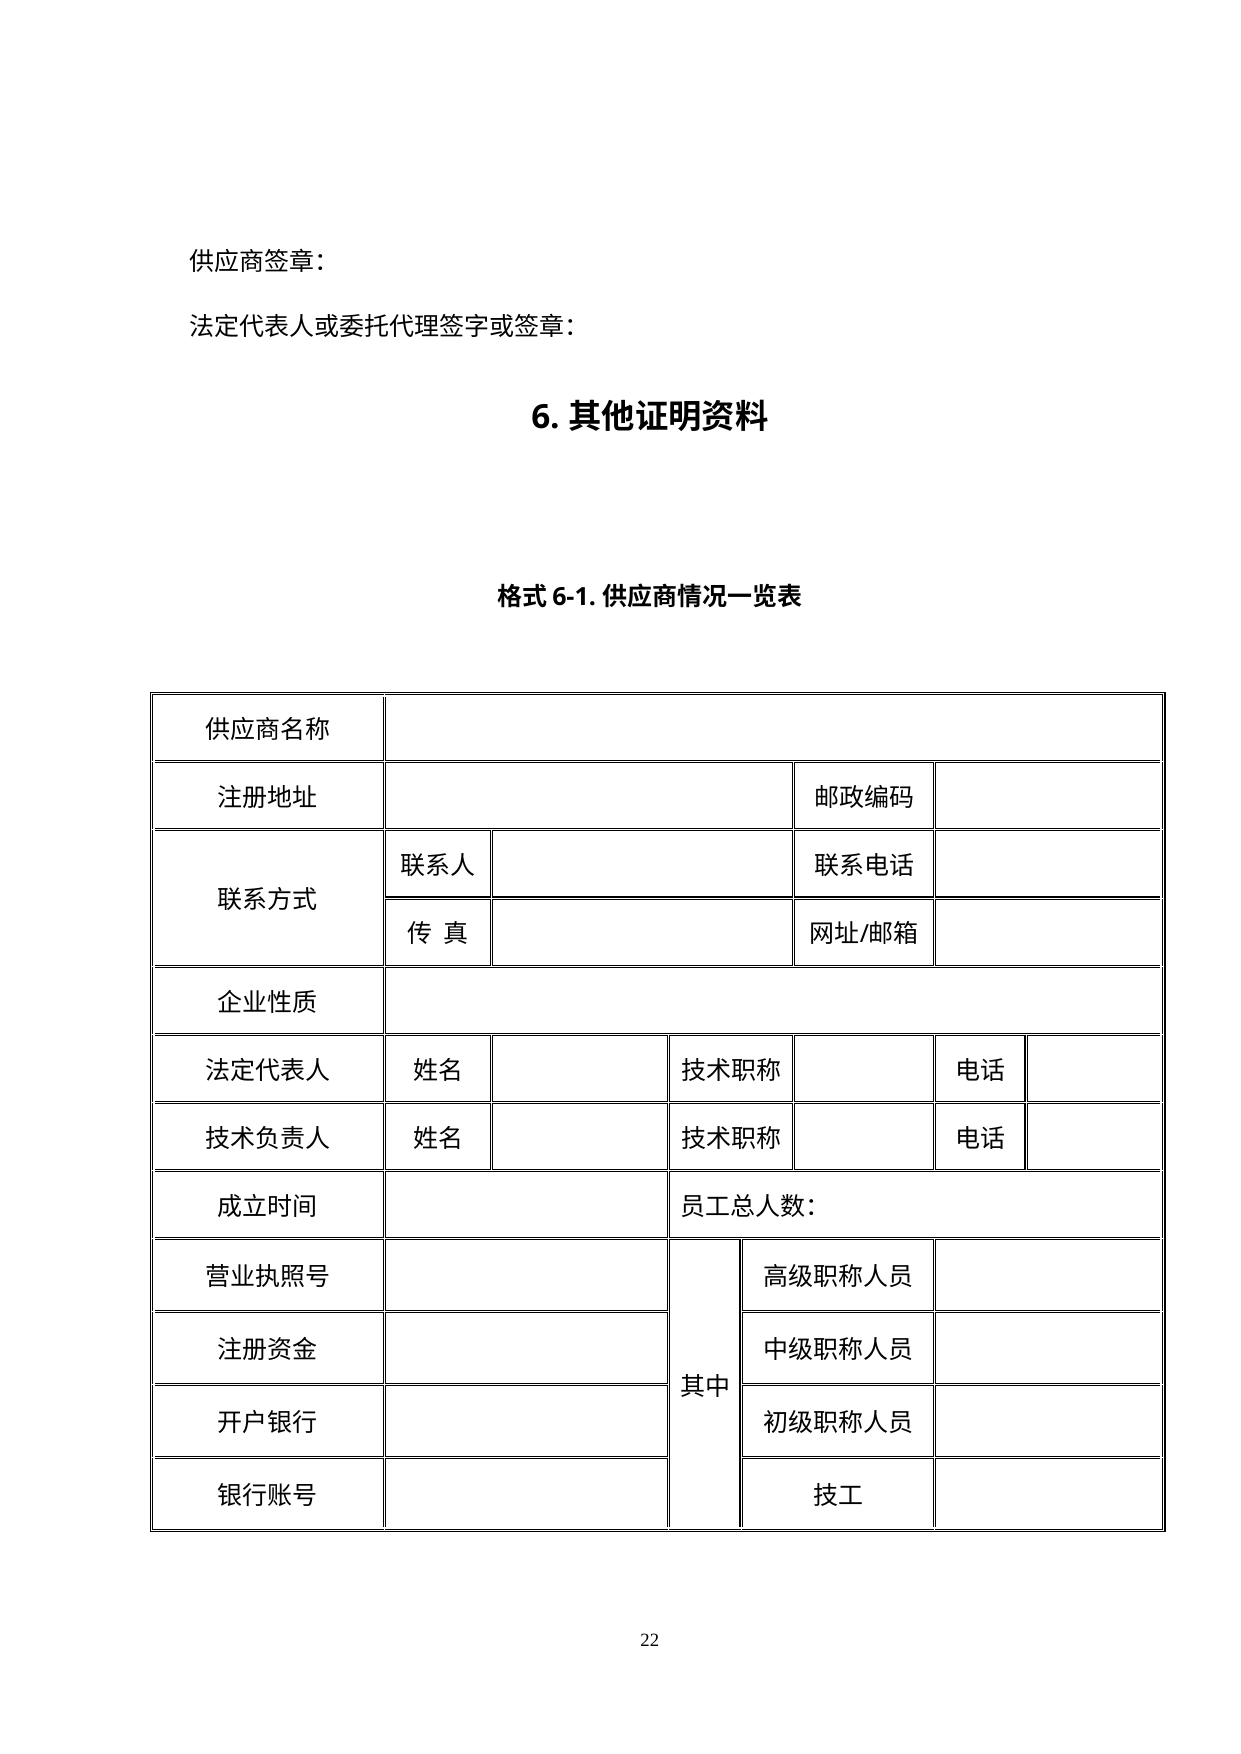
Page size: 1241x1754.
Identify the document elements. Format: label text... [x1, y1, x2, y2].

table_header [384, 695, 1162, 760]
table_cell 企业性质 [153, 965, 383, 1033]
table_cell [386, 1172, 667, 1237]
table_cell 技术职称 [670, 1104, 792, 1169]
table_cell [386, 1240, 667, 1310]
text 格式6-1. 供应商情况一览表 [189, 562, 1110, 627]
table_cell [795, 1104, 933, 1169]
table_cell 中级职称人员 [743, 1313, 933, 1383]
text 法定代表人或委托代理签字或签章： [189, 292, 1110, 357]
table_cell 技术负责人 [153, 1101, 383, 1169]
table_cell 银行账号 [153, 1456, 384, 1529]
table_cell [795, 1036, 933, 1101]
table_cell [386, 1386, 667, 1456]
table_cell [493, 1104, 667, 1169]
table_cell [493, 1036, 667, 1101]
table_cell 开户银行 [151, 1383, 384, 1456]
table_cell 电话 [936, 1036, 1024, 1101]
table_cell 初级职称人员 [743, 1386, 933, 1456]
text 供应商签章： [189, 227, 1110, 292]
table_cell [935, 828, 1164, 896]
table_cell [386, 965, 1162, 1033]
table_cell 技术职称 [670, 1036, 792, 1101]
table_cell 注册资金 [151, 1310, 384, 1383]
table_cell [935, 1456, 1162, 1529]
table_cell [935, 1310, 1164, 1383]
table_cell 其中 [669, 1240, 741, 1529]
table_cell 注册地址 [151, 760, 384, 828]
table_cell [935, 1383, 1164, 1456]
table_cell 高级职称人员 [743, 1240, 933, 1310]
table_cell [936, 896, 1162, 964]
table_cell [1028, 1101, 1162, 1169]
table_cell [493, 900, 792, 964]
table_cell [384, 1459, 668, 1529]
subtitle 6. 其他证明资料 [189, 382, 1110, 447]
table_cell [386, 1313, 667, 1383]
table_cell 员工总人数： [669, 1169, 1164, 1237]
table_cell 姓名 [386, 1036, 490, 1101]
table_cell 法定代表人 [153, 1033, 383, 1101]
table_cell 技工 [741, 1456, 935, 1529]
table_cell [493, 831, 792, 896]
table_cell 联系电话 [795, 831, 933, 896]
table_header 供应商名称 [153, 695, 384, 760]
table_cell [935, 760, 1164, 828]
table_cell 营业执照号 [151, 1237, 384, 1310]
table_cell 成立时间 [151, 1169, 384, 1237]
table_cell 电话 [936, 1104, 1024, 1169]
table_cell 联系方式 [151, 828, 384, 964]
table_cell 姓名 [386, 1104, 490, 1169]
table_cell 网址/邮箱 [795, 900, 933, 964]
table_cell 联系人 [386, 831, 490, 896]
table_cell [1028, 1033, 1162, 1101]
table_cell 邮政编码 [795, 763, 933, 828]
table_cell [386, 763, 792, 828]
table_cell 传 真 [386, 900, 490, 964]
table_cell [935, 1237, 1164, 1310]
